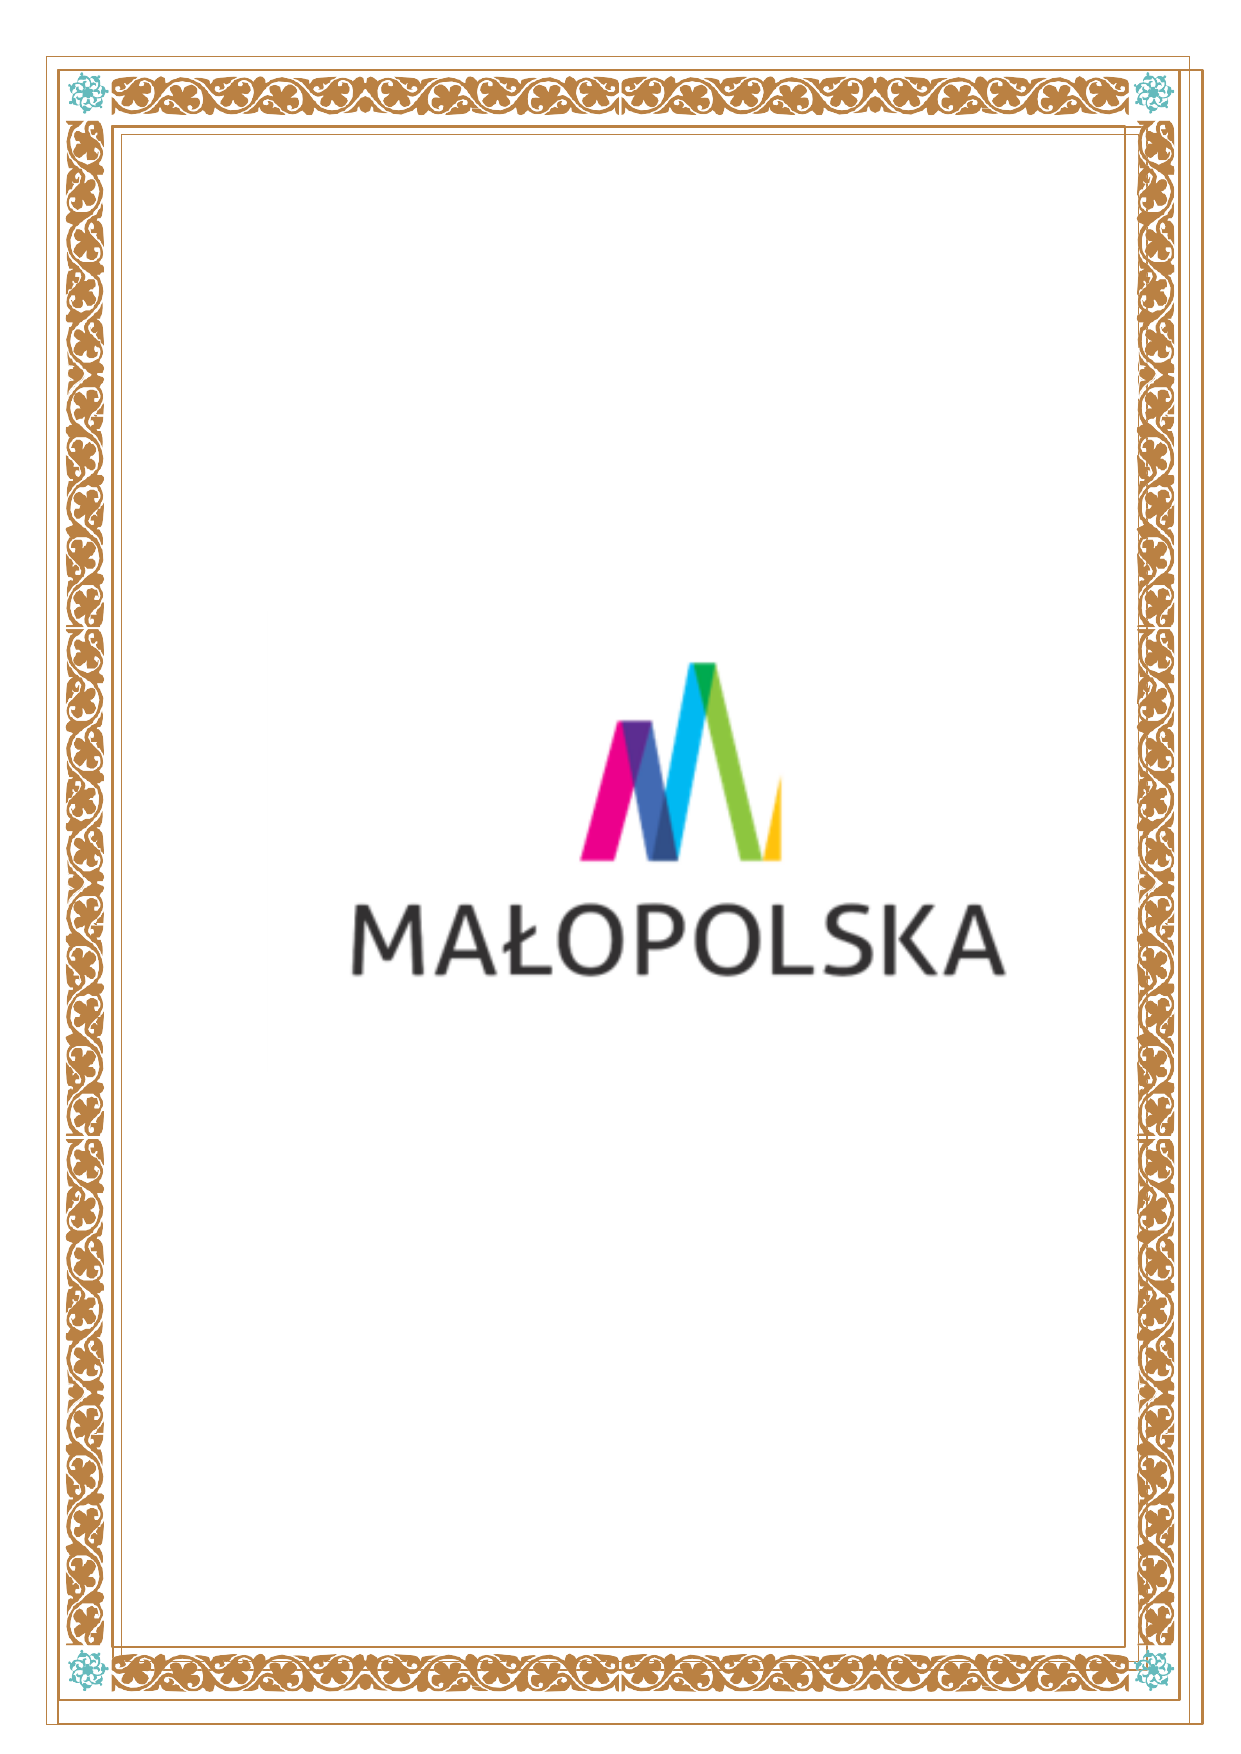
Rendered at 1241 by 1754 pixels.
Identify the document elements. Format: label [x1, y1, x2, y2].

picture [65, 72, 1175, 1692]
